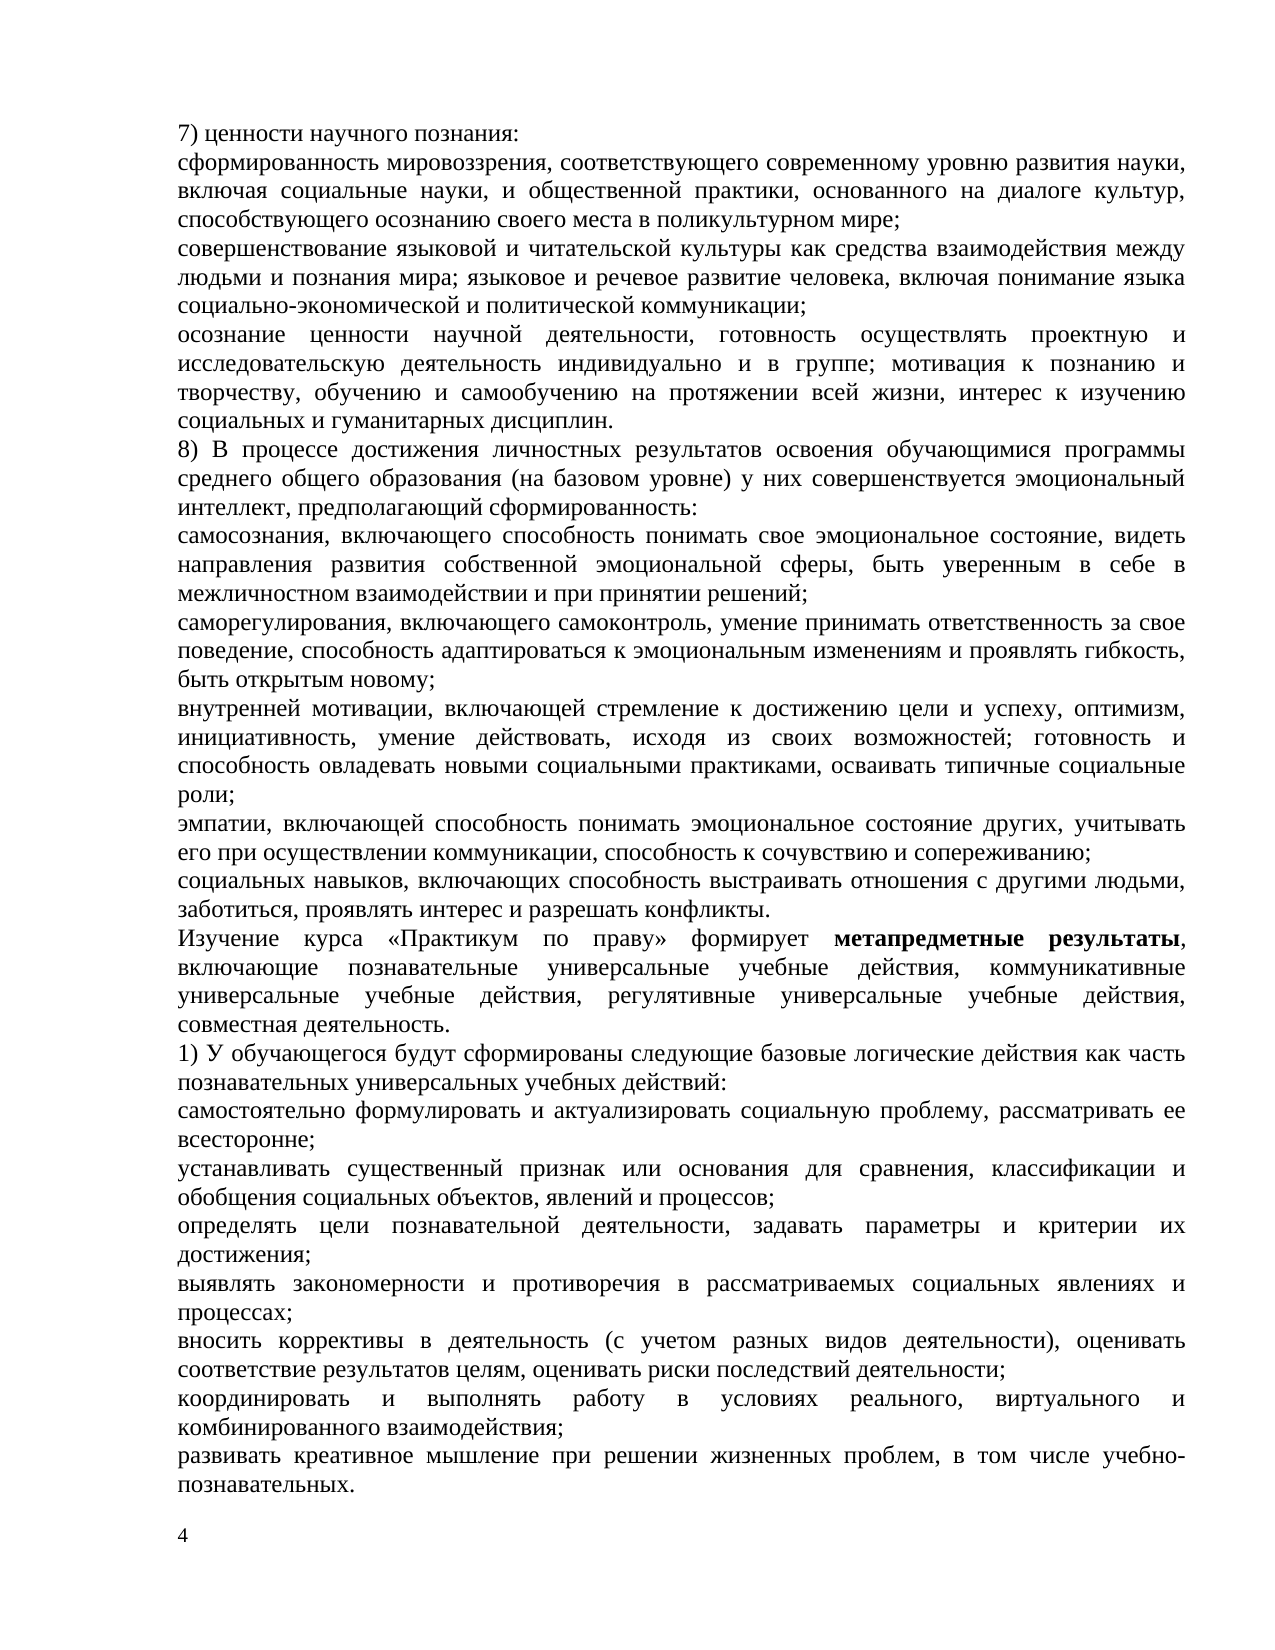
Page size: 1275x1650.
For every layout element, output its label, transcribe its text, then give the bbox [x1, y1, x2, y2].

text сформированность мировоззрения, соответствующего современному уровню развития науки, включая социальные науки, и общественной практики, основанного на диалоге культур, способствующего осознанию своего места в поликультурном мире; [177, 147, 1186, 233]
text внутренней мотивации, включающей стремление к достижению цели и успеху, оптимизм, инициативность, умение действовать, исходя из своих возможностей; готовность и способность овладевать новыми социальными практиками, осваивать типичные социальные роли; [177, 693, 1186, 808]
text осознание ценности научной деятельности, готовность осуществлять проектную и исследовательскую деятельность индивидуально и в группе; мотивация к познанию и творчеству, обучению и самообучению на протяжении всей жизни, интерес к изучению социальных и гуманитарных дисциплин. [177, 319, 1186, 434]
text вносить коррективы в деятельность (с учетом разных видов деятельности), оценивать соответствие результатов целям, оценивать риски последствий деятельности; [177, 1326, 1186, 1383]
text координировать и выполнять работу в условиях реального, виртуального и комбинированного взаимодействия; [177, 1383, 1186, 1441]
text совершенствование языковой и читательской культуры как средства взаимодействия между людьми и познания мира; языковое и речевое развитие человека, включая понимание языка социально-экономической и политической коммуникации; [177, 233, 1186, 319]
text развивать креативное мышление при решении жизненных проблем, в том числе учебно-познавательных. [177, 1441, 1186, 1498]
text 1) У обучающегося будут сформированы следующие базовые логические действия как часть познавательных универсальных учебных действий: [177, 1038, 1186, 1096]
text самостоятельно формулировать и актуализировать социальную проблему, рассматривать ее всесторонне; [177, 1096, 1186, 1153]
text Изучение курса «Практикум по праву» формирует метапредметные результаты, включающие познавательные универсальные учебные действия, коммуникативные универсальные учебные действия, регулятивные универсальные учебные действия, совместная деятельность. [177, 923, 1186, 1038]
text эмпатии, включающей способность понимать эмоциональное состояние других, учитывать его при осуществлении коммуникации, способность к сочувствию и сопереживанию; [177, 808, 1186, 866]
text социальных навыков, включающих способность выстраивать отношения с другими людьми, заботиться, проявлять интерес и разрешать конфликты. [177, 866, 1186, 923]
text 7) ценности научного познания: [177, 118, 1186, 147]
text 8) В процессе достижения личностных результатов освоения обучающимися программы среднего общего образования (на базовом уровне) у них совершенствуется эмоциональный интеллект, предполагающий сформированность: [177, 434, 1186, 521]
text определять цели познавательной деятельности, задавать параметры и критерии их достижения; [177, 1211, 1186, 1268]
text выявлять закономерности и противоречия в рассматриваемых социальных явлениях и процессах; [177, 1268, 1186, 1326]
text самосознания, включающего способность понимать свое эмоциональное состояние, видеть направления развития собственной эмоциональной сферы, быть уверенным в себе в межличностном взаимодействии и при принятии решений; [177, 521, 1186, 607]
text саморегулирования, включающего самоконтроль, умение принимать ответственность за свое поведение, способность адаптироваться к эмоциональным изменениям и проявлять гибкость, быть открытым новому; [177, 607, 1186, 693]
text устанавливать существенный признак или основания для сравнения, классификации и обобщения социальных объектов, явлений и процессов; [177, 1153, 1186, 1211]
